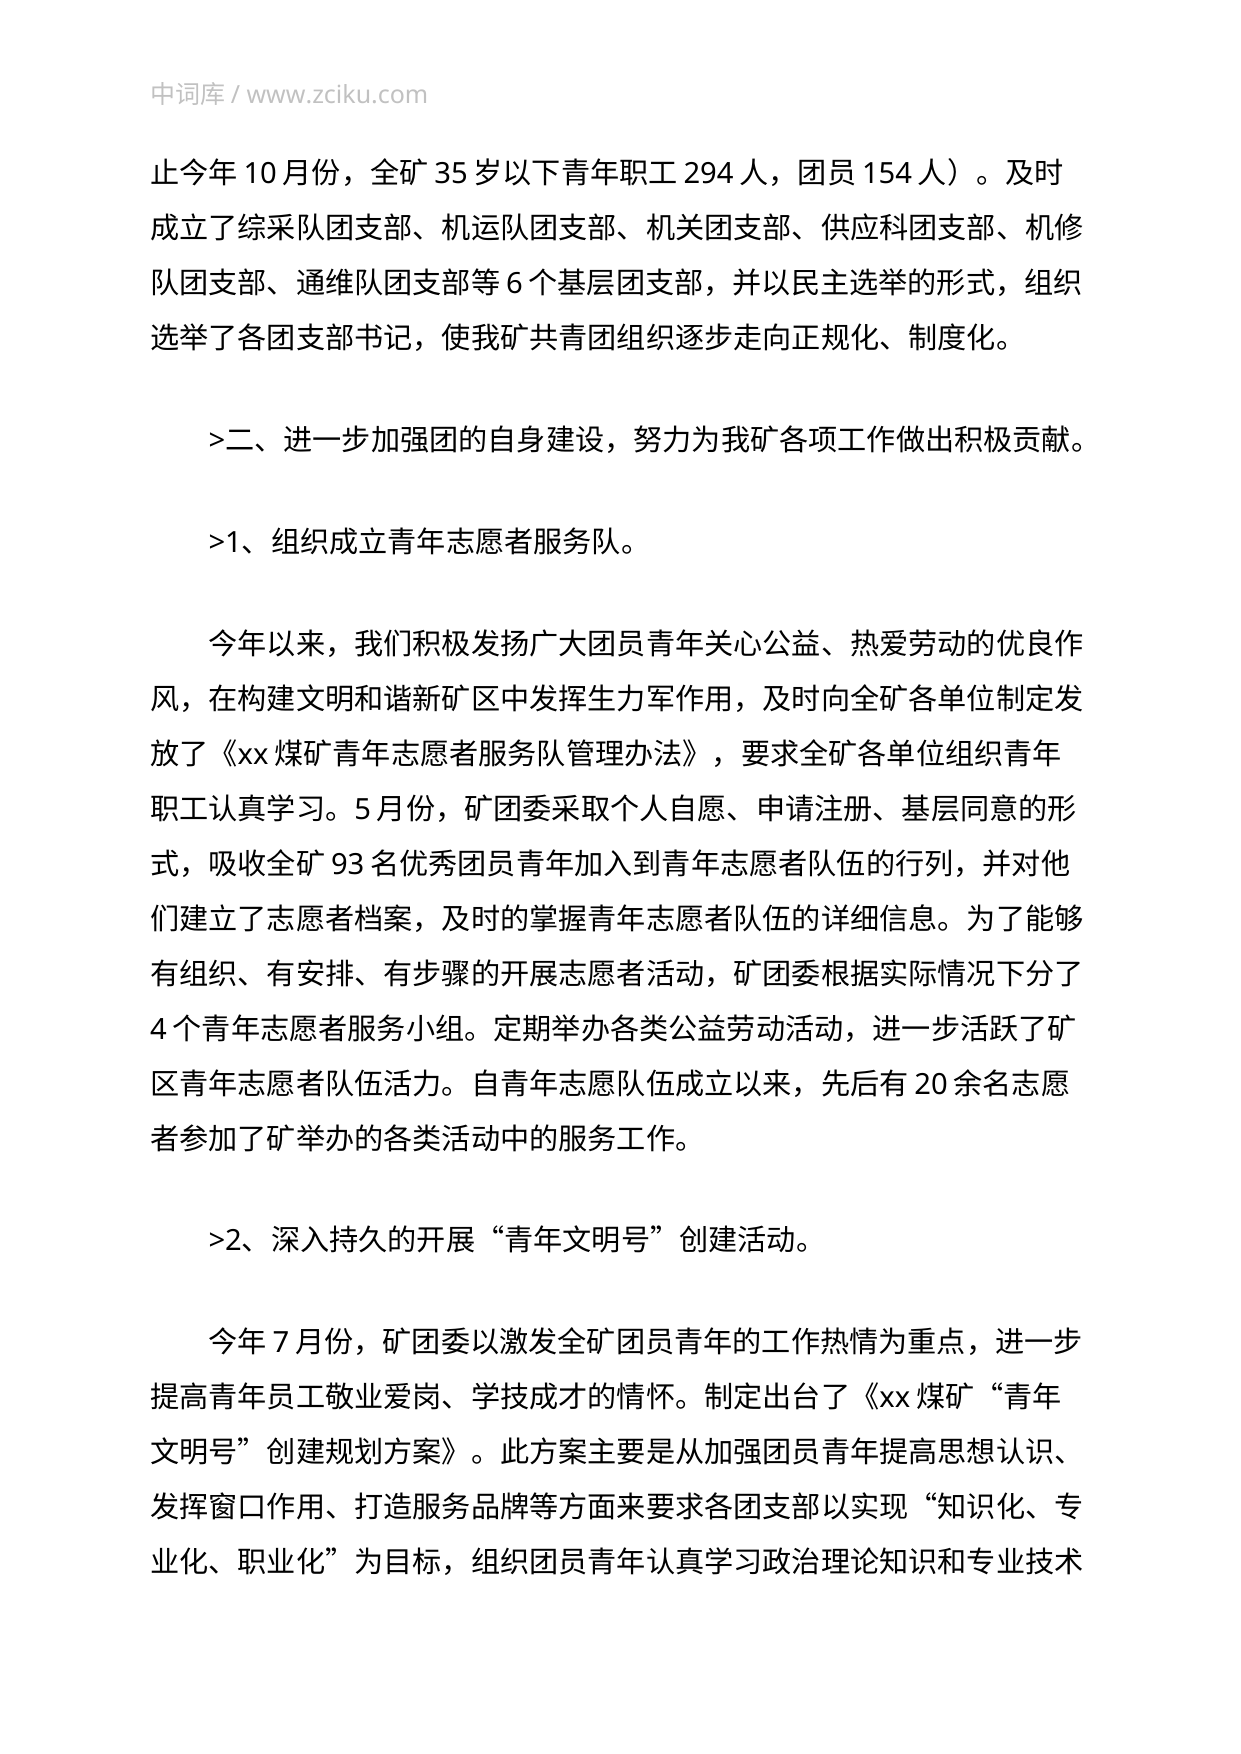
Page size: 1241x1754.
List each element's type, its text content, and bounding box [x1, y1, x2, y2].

text >1、组织成立青年志愿者服务队。 [150, 519, 1090, 561]
text >2、深入持久的开展“青年文明号”创建活动。 [150, 1217, 1090, 1259]
text 今年以来，我们积极发扬广大团员青年关心公益、热爱劳动的优良作风，在构建文明和谐新矿区中发挥生力军作用，及时向全矿各单位制定发放了《xx煤矿青年志愿者服务队管理办法》，要求全矿各单位组织青年职工认真学习。5月份，矿团委采取个人自愿、申请注册、基层同意的形式，吸收全矿93名优秀团员青年加入到青年志愿者队伍的行列，并对他们建立了志愿者档案，及时的掌握青年志愿者队伍的详细信息。为了能够有组织、有安排、有步骤的开展志愿者活动，矿团委根据实际情况下分了4个青年志愿者服务小组。定期举办各类公益劳动活动，进一步活跃了矿区青年志愿者队伍活力。自青年志愿队伍成立以来，先后有20余名志愿者参加了矿举办的各类活动中的服务工作。 [150, 621, 1090, 1157]
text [150, 1319, 1090, 1581]
text >二、进一步加强团的自身建设，努力为我矿各项工作做出积极贡献。 [150, 417, 1090, 459]
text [150, 150, 1090, 357]
